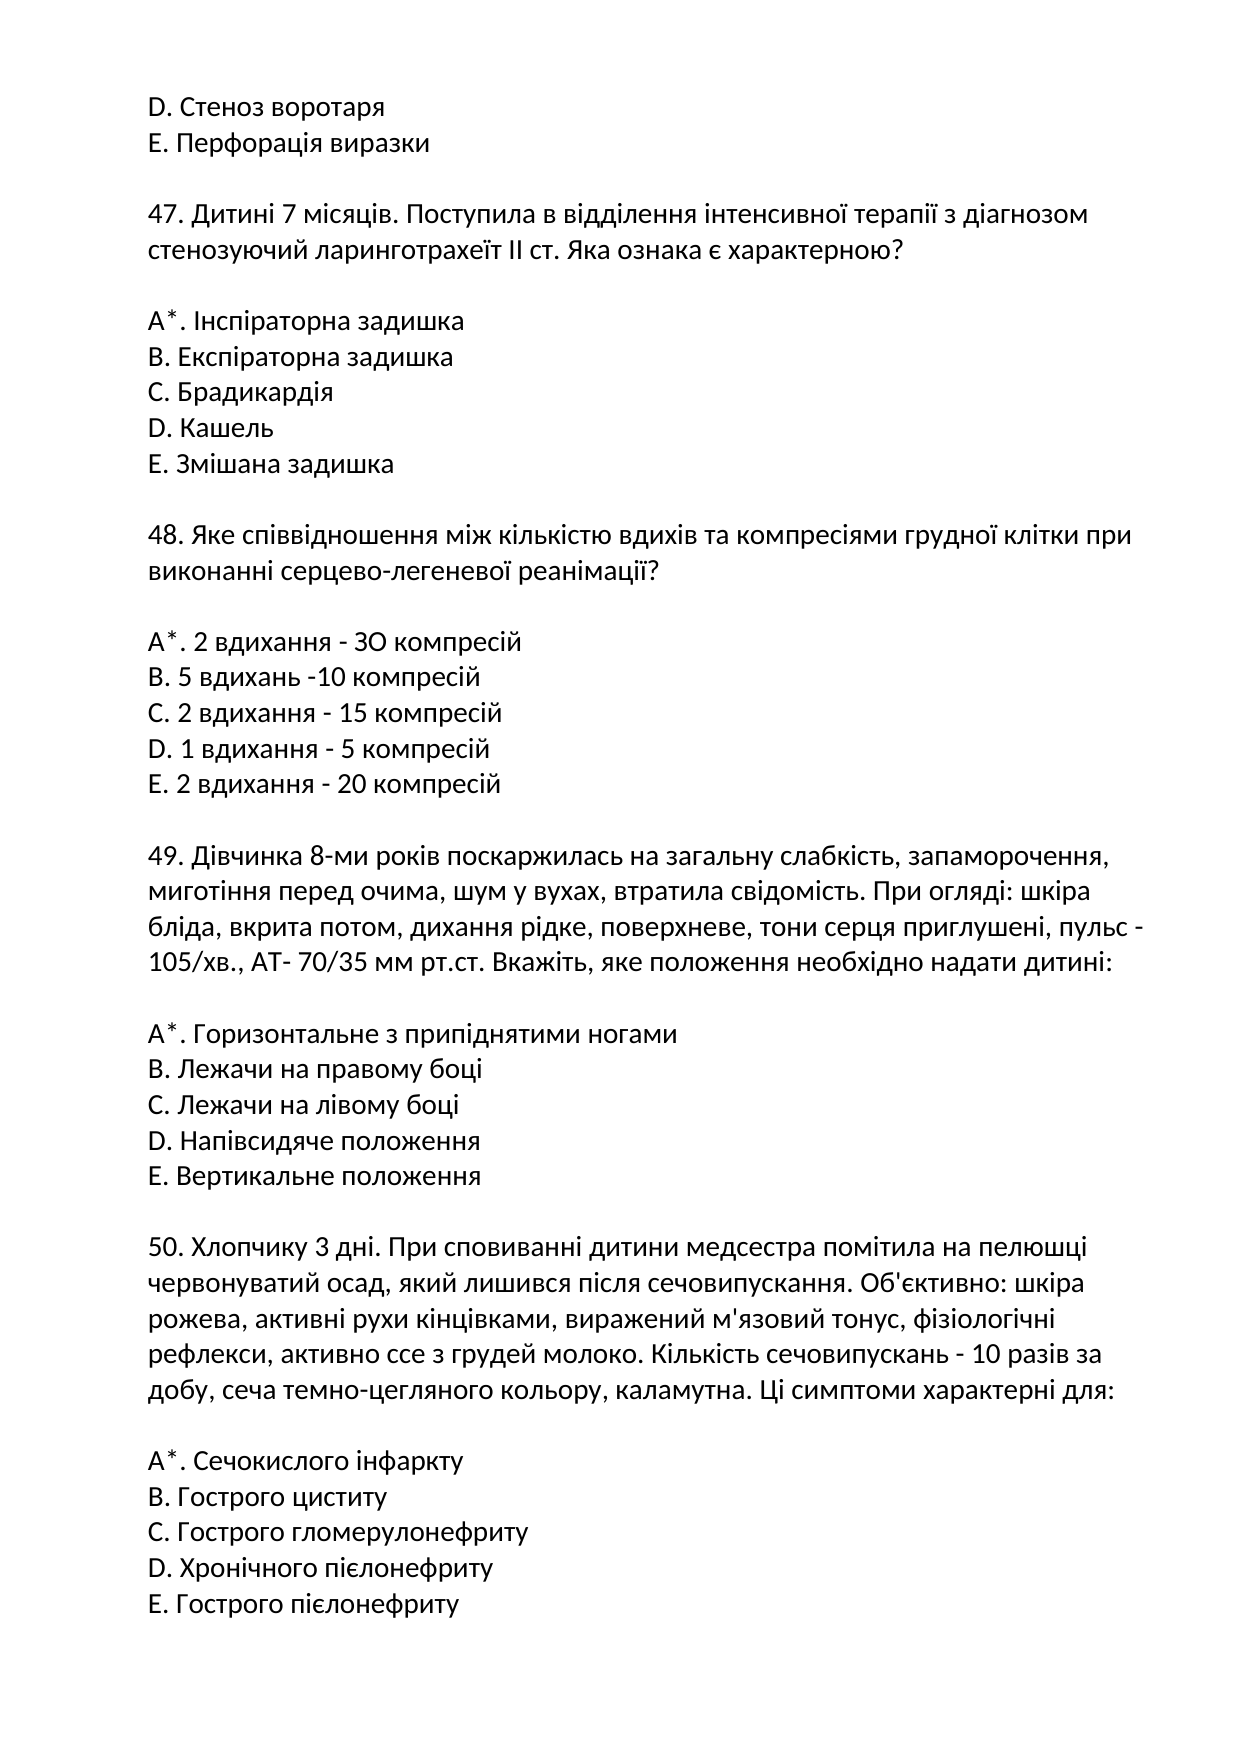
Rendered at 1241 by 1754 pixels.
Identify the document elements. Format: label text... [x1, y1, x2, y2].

text B. Лежачи на правому боці [148, 1050, 1152, 1086]
text D. Стеноз воротаря [148, 88, 1152, 124]
text 48. Яке співвідношення між кількістю вдихів та компресіями грудної клітки при виконанні серцево-легеневої реанімації? [148, 516, 1152, 587]
text D. Хронічного пієлонефриту [148, 1549, 1152, 1585]
text C. Брадикардія [148, 373, 1152, 409]
text D. Кашель [148, 409, 1152, 445]
text E. Змішана задишка [148, 445, 1152, 480]
text A*. Інспіраторна задишка [148, 302, 1152, 338]
text 47. Дитині 7 місяців. Поступила в відділення інтенсивної терапії з діагнозом стенозуючий ларинготрахеїт II ст. Яка ознака є характерною? [148, 195, 1152, 267]
text B. 5 вдихань -10 компресій [148, 658, 1152, 694]
text A*. Сечокислого інфаркту [148, 1442, 1152, 1478]
text B. Експіраторна задишка [148, 338, 1152, 373]
text 50. Хлопчику 3 дні. При сповиванні дитини медсестра помітила на пелюшці червонуватий осад, який лишився після сечовипускання. Об'єктивно: шкіра рожева, активні рухи кінцівками, виражений м'язовий тонус, фізіологічні рефлекси, активно ссе з грудей молоко. Кількість сечовипускань - 10 разів за добу, сеча темно-цегляного кольору, каламутна. Ці симптоми характерні для: [148, 1228, 1152, 1407]
text E. 2 вдихання - 20 компресій [148, 765, 1152, 801]
text C. Гострого гломерулонефриту [148, 1513, 1152, 1549]
text 49. Дівчинка 8-ми років поскаржилась на загальну слабкість, запаморочення, миготіння перед очима, шум у вухах, втратила свідомість. При огляді: шкіра бліда, вкрита потом, дихання рідке, поверхневе, тони серця приглушені, пульс - 105/хв., АТ- 70/35 мм рт.ст. Вкажіть, яке положення необхідно надати дитині: [148, 837, 1152, 979]
text A*. 2 вдихання - ЗО компресій [148, 623, 1152, 658]
text D. 1 вдихання - 5 компресій [148, 730, 1152, 765]
text D. Напівсидяче положення [148, 1122, 1152, 1157]
text E. Перфорація виразки [148, 124, 1152, 160]
text C. 2 вдихання - 15 компресій [148, 694, 1152, 730]
text A*. Горизонтальне з припіднятими ногами [148, 1015, 1152, 1050]
text E. Вертикальне положення [148, 1157, 1152, 1193]
text B. Гострого циститу [148, 1478, 1152, 1513]
text C. Лежачи на лівому боці [148, 1086, 1152, 1122]
text E. Гострого пієлонефриту [148, 1585, 1152, 1620]
